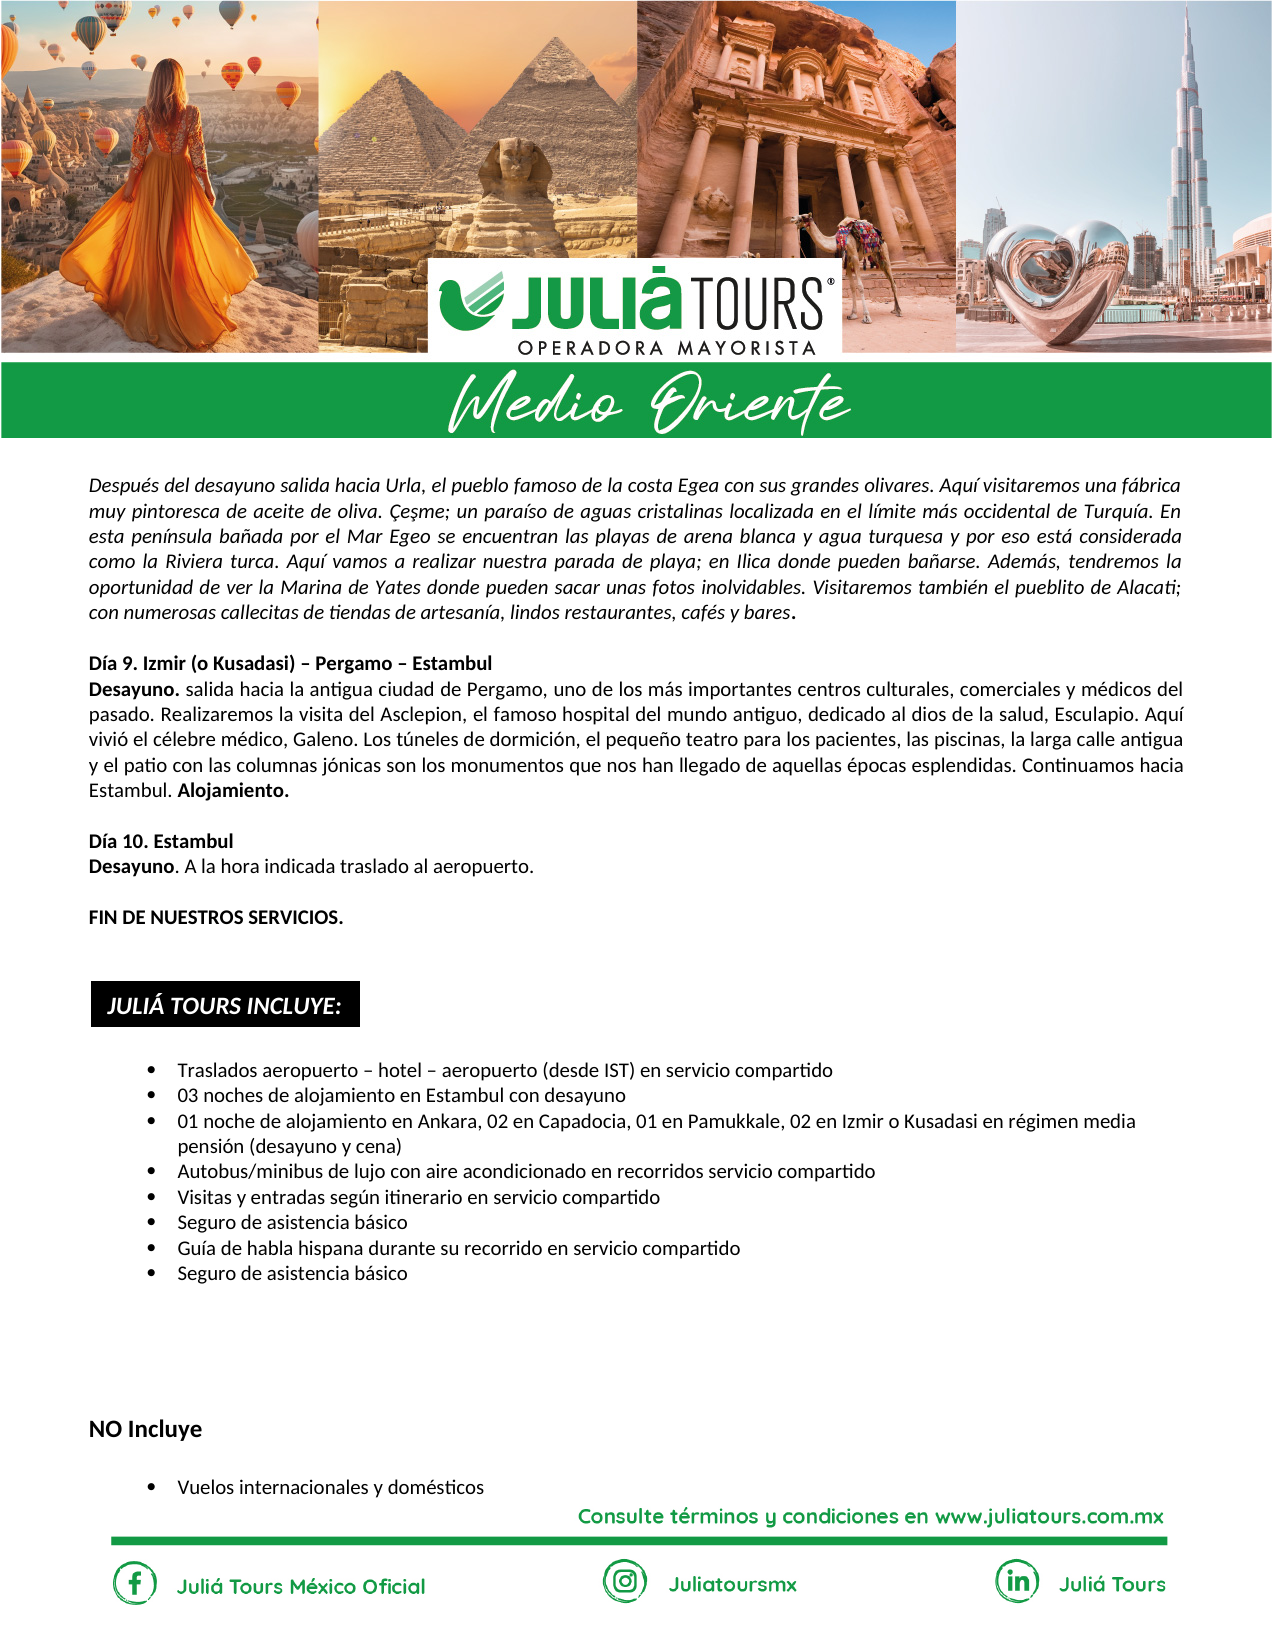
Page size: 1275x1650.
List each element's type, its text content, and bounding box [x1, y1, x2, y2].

list Visitas y entradas según itinerario en servicio compartido [148, 1184, 1186, 1209]
text Después del desayuno salida hacia Urla, el pueblo famoso de la costa Egea con sus grandes olivares. Aquí visitaremos una fábrica muy pintoresca de aceite de oliva. Çeşme; un paraíso de aguas cristalinas localizada en el límite más occidental de Turquía. En esta península bañada por el Mar Egeo se encuentran las playas de arena blanca y agua turquesa y por eso está considerada como la Riviera turca. Aquí vamos a realizar nuestra parada de playa; en Ilica donde pueden bañarse. Además, tendremos la oportunidad de ver la Marina de Yates donde pueden sacar unas fotos inolvidables. Visitaremos también el pueblito de Alacati; con numerosas callecitas de tiendas de artesanía, lindos restaurantes, cafés y bares. [89, 472, 1186, 625]
text NO Incluye [89, 1413, 1186, 1443]
list Seguro de asistencia básico [148, 1260, 1186, 1286]
list Seguro de asistencia básico [148, 1209, 1186, 1235]
list Guía de habla hispana durante su recorrido en servicio compartido [148, 1235, 1186, 1260]
list 03 noches de alojamiento en Estambul con desayuno [148, 1082, 1186, 1108]
list Traslados aeropuerto – hotel – aeropuerto (desde IST) en servicio compartido [148, 1057, 1186, 1082]
text Desayuno. A la hora indicada traslado al aeropuerto. [89, 854, 1186, 879]
text Día 10. Estambul [89, 828, 1186, 854]
text Día 9. Izmir (o Kusadasi) – Pergamo – Estambul [89, 650, 1186, 676]
text FIN DE NUESTROS SERVICIOS. [89, 904, 1186, 930]
list Vuelos internacionales y domésticos [148, 1474, 1186, 1499]
list Autobus/minibus de lujo con aire acondicionado en recorridos servicio compartido [148, 1159, 1186, 1184]
list 01 noche de alojamiento en Ankara, 02 en Capadocia, 01 en Pamukkale, 02 en Izmir o Kusadasi en régimen media pensión (desayuno y cena) [148, 1108, 1186, 1159]
picture [5, 1488, 1275, 1630]
text Desayuno. salida hacia la antigua ciudad de Pergamo, uno de los más importantes centros culturales, comerciales y médicos del pasado. Realizaremos la visita del Asclepion, el famoso hospital del mundo antiguo, dedicado al dios de la salud, Esculapio. Aquí vivió el célebre médico, Galeno. Los túneles de dormición, el pequeño teatro para los pacientes, las piscinas, la larga calle antigua y el patio con las columnas jónicas son los monumentos que nos han llegado de aquellas épocas esplendidas. Continuamos hacia Estambul. Alojamiento. [89, 676, 1186, 803]
